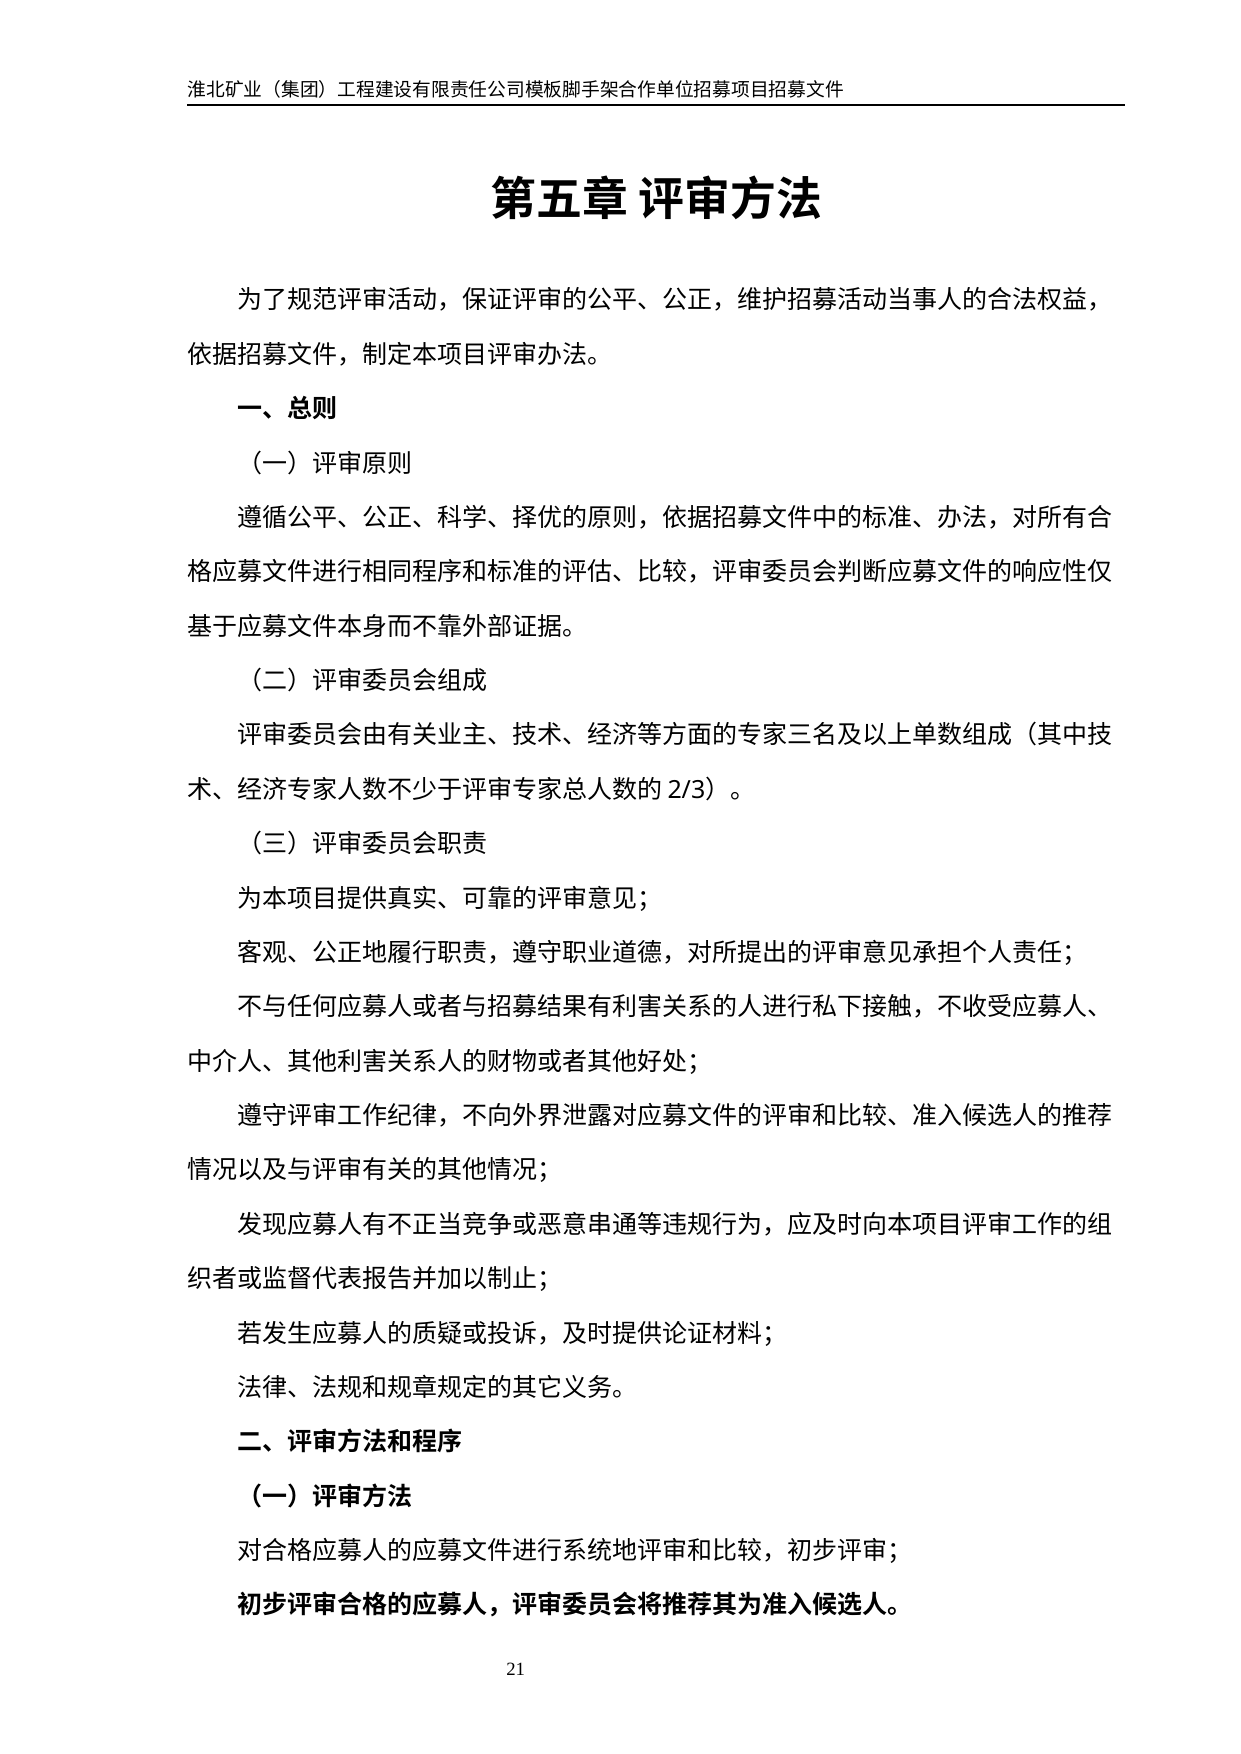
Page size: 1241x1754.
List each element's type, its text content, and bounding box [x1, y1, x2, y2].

text （一）评审方法 [187, 1476, 1125, 1512]
text 遵守评审工作纪律，不向外界泄露对应募文件的评审和比较、准入候选人的推荐情况以及与评审有关的其他情况； [187, 1096, 1125, 1186]
text （二）评审委员会组成 [187, 661, 1125, 697]
text 为本项目提供真实、可靠的评审意见； [187, 878, 1125, 914]
text 遵循公平、公正、科学、择优的原则，依据招募文件中的标准、办法，对所有合格应募文件进行相同程序和标准的评估、比较，评审委员会判断应募文件的响应性仅基于应募文件本身而不靠外部证据。 [187, 497, 1125, 642]
text 二、评审方法和程序 [187, 1422, 1125, 1458]
subtitle 第五章 评审方法 [187, 162, 1125, 229]
text （一）评审原则 [187, 443, 1125, 479]
text 若发生应募人的质疑或投诉，及时提供论证材料； [187, 1313, 1125, 1349]
text 初步评审合格的应募人，评审委员会将推荐其为准入候选人。 [187, 1585, 1125, 1621]
text 一、总则 [187, 389, 1125, 425]
text 为了规范评审活动，保证评审的公平、公正，维护招募活动当事人的合法权益，依据招募文件，制定本项目评审办法。 [187, 280, 1125, 371]
text 评审委员会由有关业主、技术、经济等方面的专家三名及以上单数组成（其中技术、经济专家人数不少于评审专家总人数的2/3）。 [187, 715, 1125, 806]
text 客观、公正地履行职责，遵守职业道德，对所提出的评审意见承担个人责任； [187, 932, 1125, 969]
text 法律、法规和规章规定的其它义务。 [187, 1367, 1125, 1404]
text （三）评审委员会职责 [187, 824, 1125, 860]
text 不与任何应募人或者与招募结果有利害关系的人进行私下接触，不收受应募人、中介人、其他利害关系人的财物或者其他好处； [187, 987, 1125, 1077]
text 对合格应募人的应募文件进行系统地评审和比较，初步评审； [187, 1531, 1125, 1567]
text 发现应募人有不正当竞争或恶意串通等违规行为，应及时向本项目评审工作的组织者或监督代表报告并加以制止； [187, 1204, 1125, 1295]
